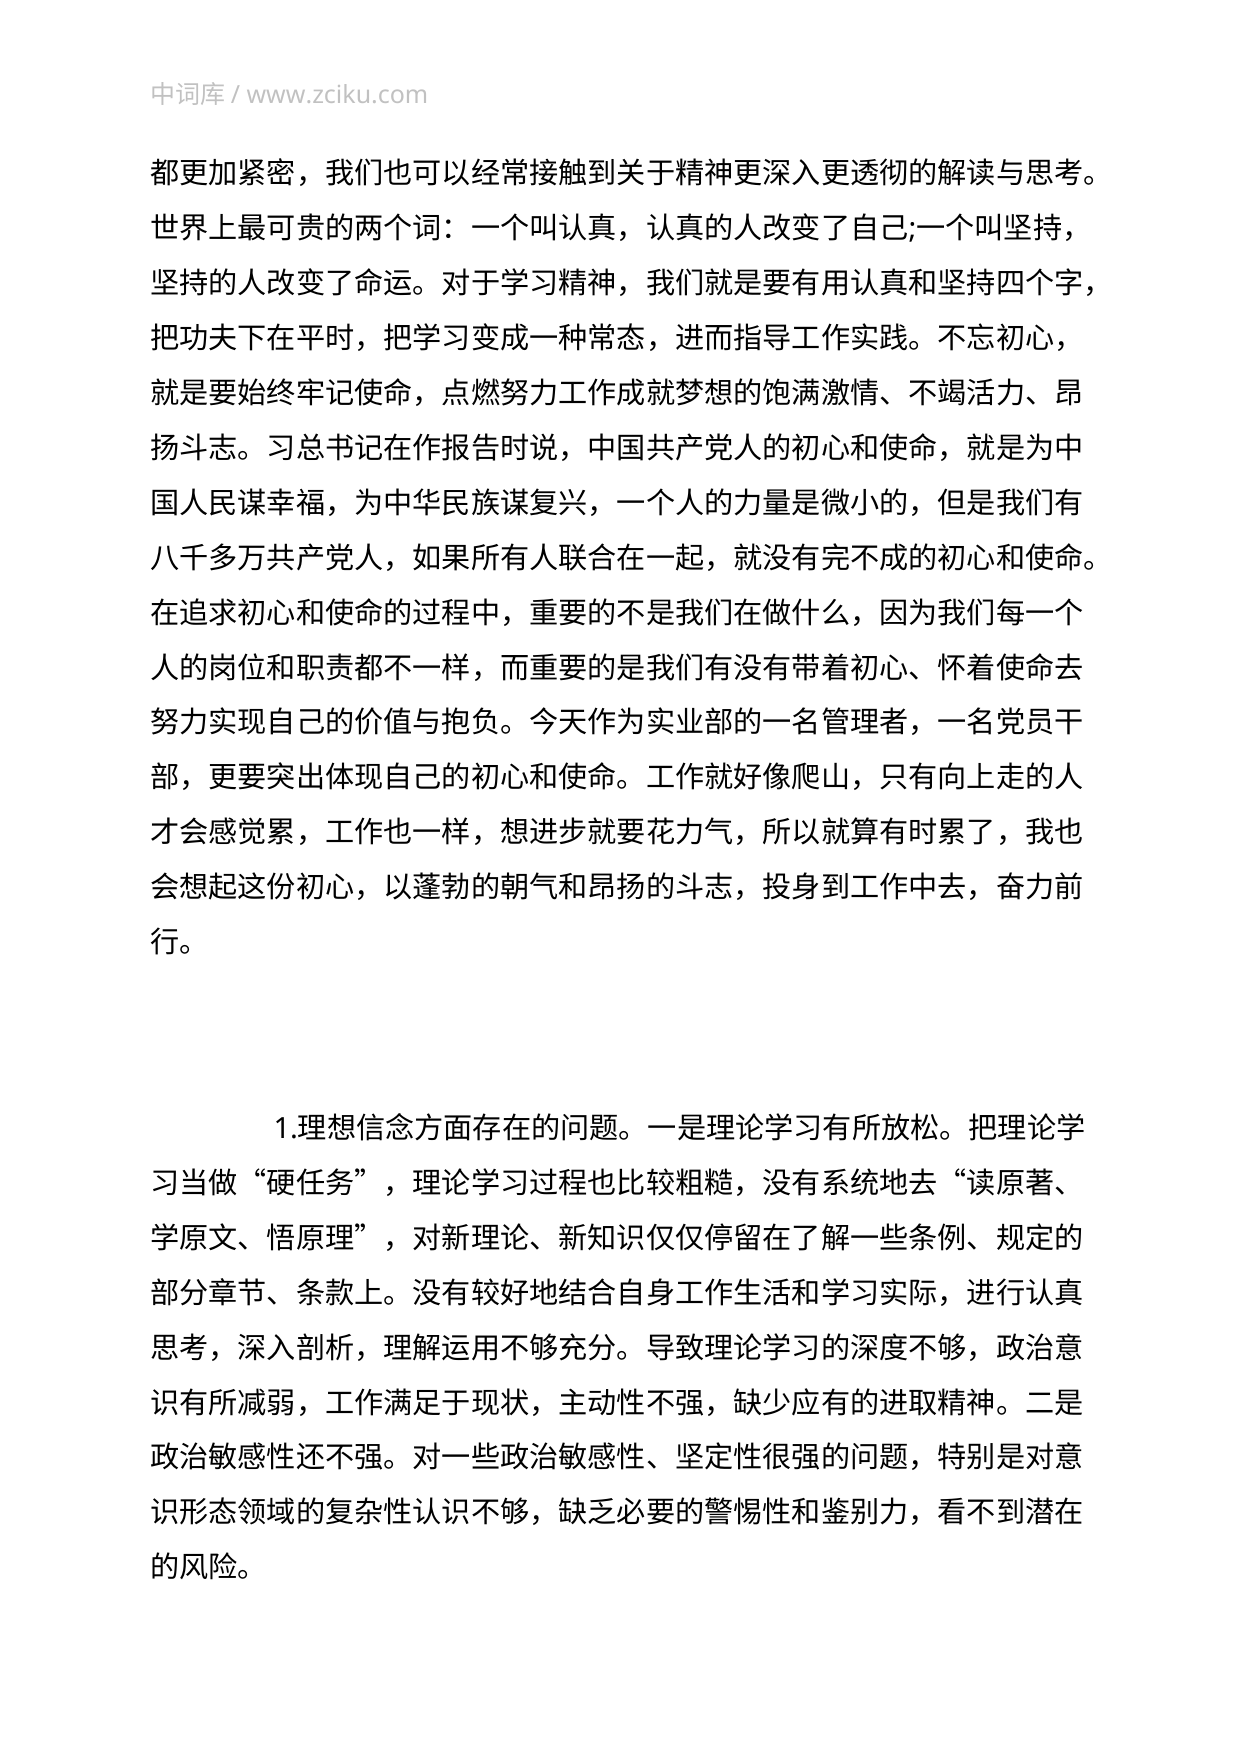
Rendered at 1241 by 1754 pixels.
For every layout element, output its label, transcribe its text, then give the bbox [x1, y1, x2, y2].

text 1.理想信念方面存在的问题。一是理论学习有所放松。把理论学习当做“硬任务”，理论学习过程也比较粗糙，没有系统地去“读原著、学原文、悟原理”，对新理论、新知识仅仅停留在了解一些条例、规定的部分章节、条款上。没有较好地结合自身工作生活和学习实际，进行认真思考，深入剖析，理解运用不够充分。导致理论学习的深度不够，政治意识有所减弱，工作满足于现状，主动性不强，缺少应有的进取精神。二是政治敏感性还不强。对一些政治敏感性、坚定性很强的问题，特别是对意识形态领域的复杂性认识不够，缺乏必要的警惕性和鉴别力，看不到潜在的风险。 [150, 1104, 1090, 1586]
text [150, 150, 1090, 961]
